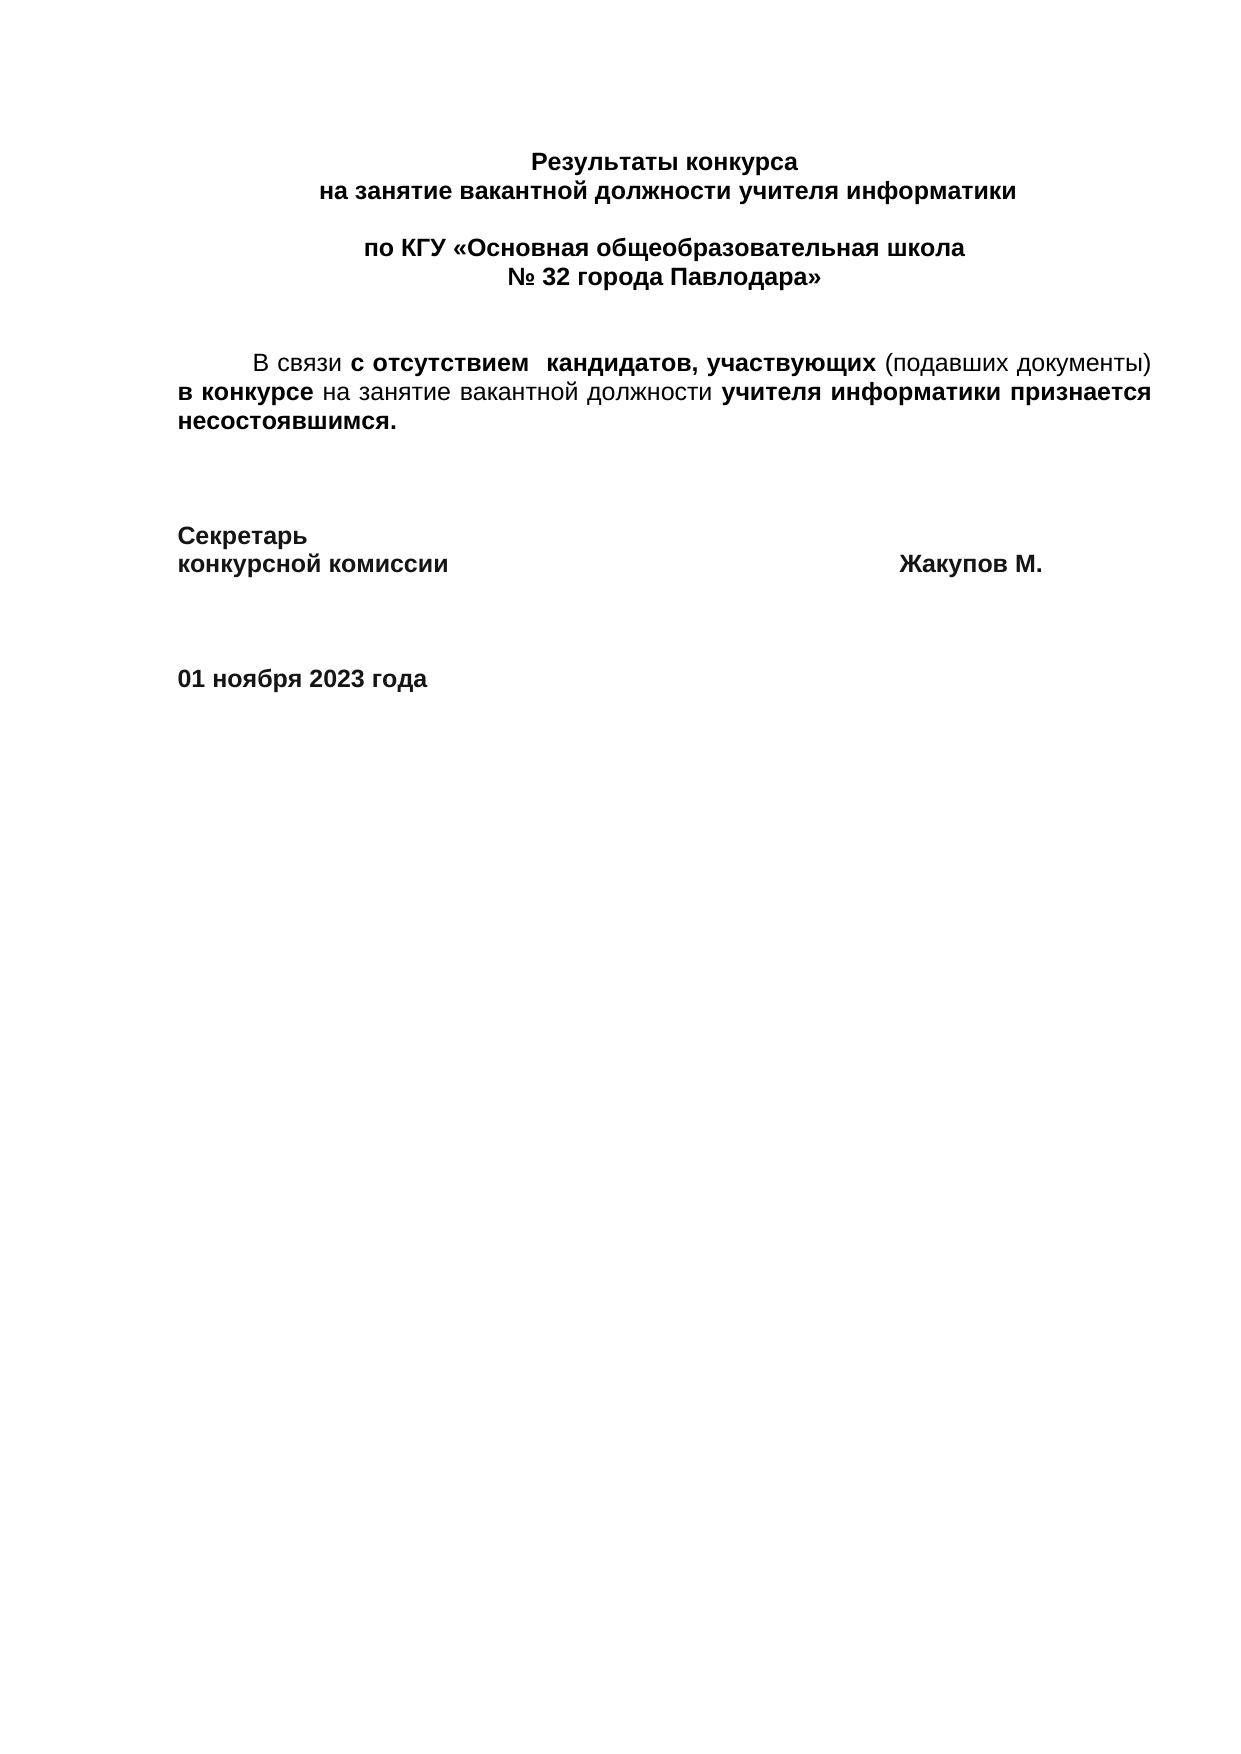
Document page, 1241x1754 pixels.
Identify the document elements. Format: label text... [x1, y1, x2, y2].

text конкурсной комиссии Жакупов М. [177, 549, 1152, 578]
text Секретарь [177, 521, 1152, 549]
text на занятие вакантной должности учителя информатики [133, 176, 1152, 204]
text Результаты конкурса [177, 147, 1152, 176]
text по КГУ «Основная общеобразовательная школа [177, 233, 1152, 262]
text № 32 города Павлодара» [177, 262, 1152, 291]
text 01 ноября 2023 года [177, 664, 1152, 693]
text В связи с отсутствием кандидатов, участвующих (подавших документы) в конкурсе на занятие вакантной должности учителя информатики признается несостоявшимся. [177, 348, 1152, 434]
